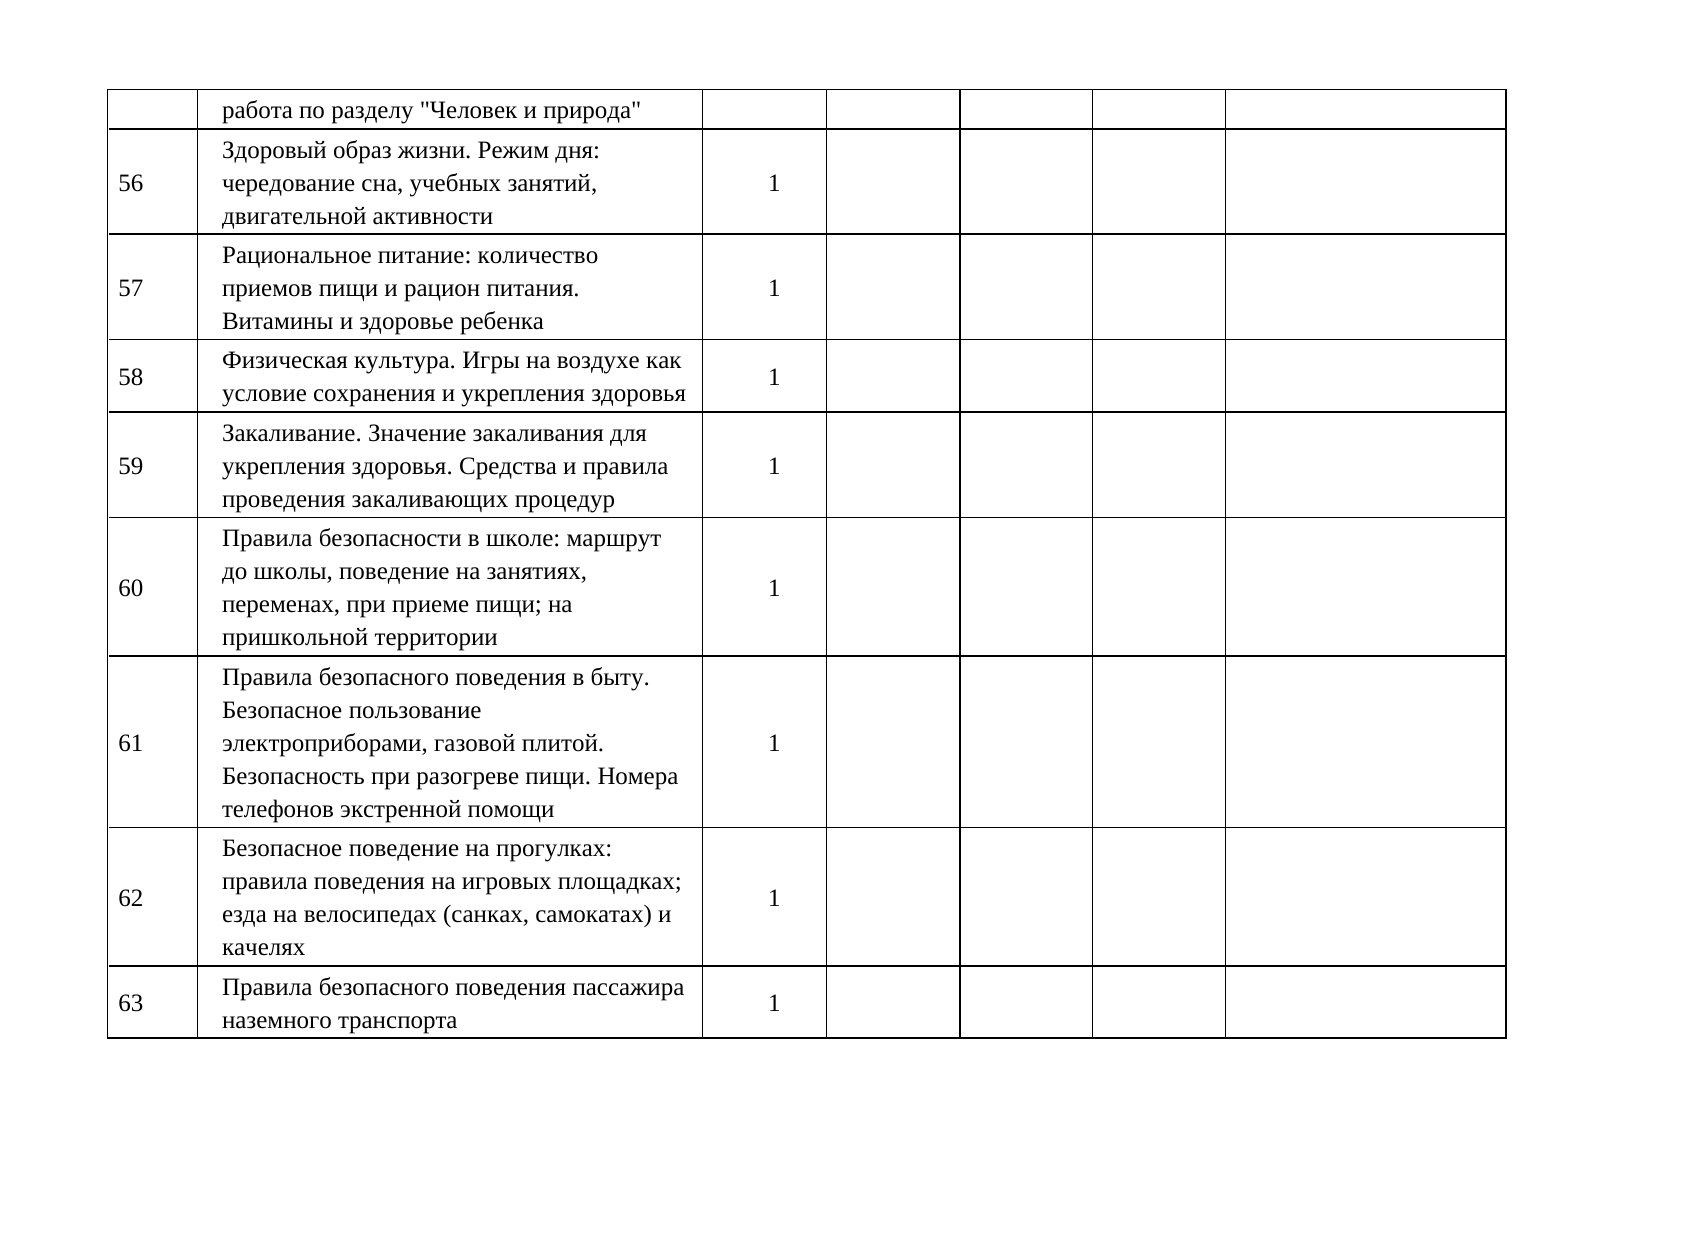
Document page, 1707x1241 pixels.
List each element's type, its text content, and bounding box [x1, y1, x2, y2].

table_cell Рациональное питание: количество приемов пищи и рацион питания. Витамины и здоровье ребенка [198, 235, 702, 339]
table_cell [827, 828, 959, 965]
table_cell [1093, 518, 1225, 655]
table_cell 60 [108, 518, 197, 655]
table_cell [827, 130, 959, 233]
table_cell [1226, 828, 1505, 965]
table_cell Здоровый образ жизни. Режим дня: чередование сна, учебных занятий, двигательной активности [198, 130, 702, 233]
table_cell [1226, 413, 1505, 517]
table_cell 63 [108, 966, 197, 1037]
table_cell 55 [108, 90, 197, 128]
table_cell [1093, 130, 1225, 233]
table_cell 57 [108, 234, 197, 339]
table_cell 61 [108, 656, 197, 826]
table_cell [1093, 340, 1225, 411]
table_cell [1226, 235, 1505, 339]
table_cell [827, 340, 959, 411]
table_cell 56 [108, 129, 197, 233]
table_cell 62 [108, 828, 197, 965]
table_cell [961, 518, 1092, 655]
table_cell [827, 657, 959, 826]
table_cell [1093, 657, 1225, 826]
table_cell [827, 967, 959, 1037]
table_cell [198, 90, 702, 128]
table_cell [1226, 657, 1505, 826]
table_cell [1226, 340, 1505, 411]
table_cell Правила безопасного поведения в быту. Безопасное пользование электроприборами, газовой плитой. Безопасность при разогреве пищи. Номера телефонов экстренной помощи [198, 657, 702, 826]
table_cell [961, 967, 1092, 1037]
table_cell 1 [827, 90, 959, 128]
table_cell 1 [703, 828, 826, 965]
table_cell 1 [703, 90, 826, 128]
table_cell [1093, 90, 1225, 128]
table_cell [1093, 235, 1225, 339]
table_cell [1226, 967, 1505, 1037]
table_cell Закаливание. Значение закаливания для укрепления здоровья. Средства и правила проведения закаливающих процедур [198, 413, 702, 517]
table_cell [961, 340, 1092, 411]
table_cell Правила безопасности в школе: маршрут до школы, поведение на занятиях, переменах, при приеме пищи; на пришкольной территории [198, 518, 702, 655]
table_cell [1226, 518, 1505, 655]
table_cell 1 [703, 657, 826, 826]
table_cell 58 [108, 340, 197, 411]
table_cell 1 [703, 967, 826, 1037]
table_cell [961, 657, 1092, 826]
table_cell Правила безопасного поведения пассажира наземного транспорта [198, 967, 702, 1037]
table_cell [961, 130, 1092, 233]
table_cell 1 [703, 518, 826, 655]
table_cell [961, 413, 1092, 517]
table_cell [1226, 130, 1505, 233]
table_cell [1093, 413, 1225, 517]
table_cell [1093, 967, 1225, 1037]
table_cell Безопасное поведение на прогулках: правила поведения на игровых площадках; езда на велосипедах (санках, самокатах) и качелях [198, 828, 702, 965]
table_cell 1 [703, 340, 826, 411]
table_cell 1 [703, 235, 826, 339]
table_cell 1 [703, 413, 826, 517]
table_cell 1 [703, 130, 826, 233]
table_cell [827, 518, 959, 655]
table_cell [827, 235, 959, 339]
table_cell Физическая культура. Игры на воздухе как условие сохранения и укрепления здоровья [198, 340, 702, 411]
table_cell 59 [108, 412, 197, 517]
table_cell [961, 235, 1092, 339]
table_cell [1093, 828, 1225, 965]
table_cell [961, 828, 1092, 965]
table_cell [1226, 90, 1505, 128]
table_cell [827, 413, 959, 517]
table_cell [961, 90, 1092, 128]
